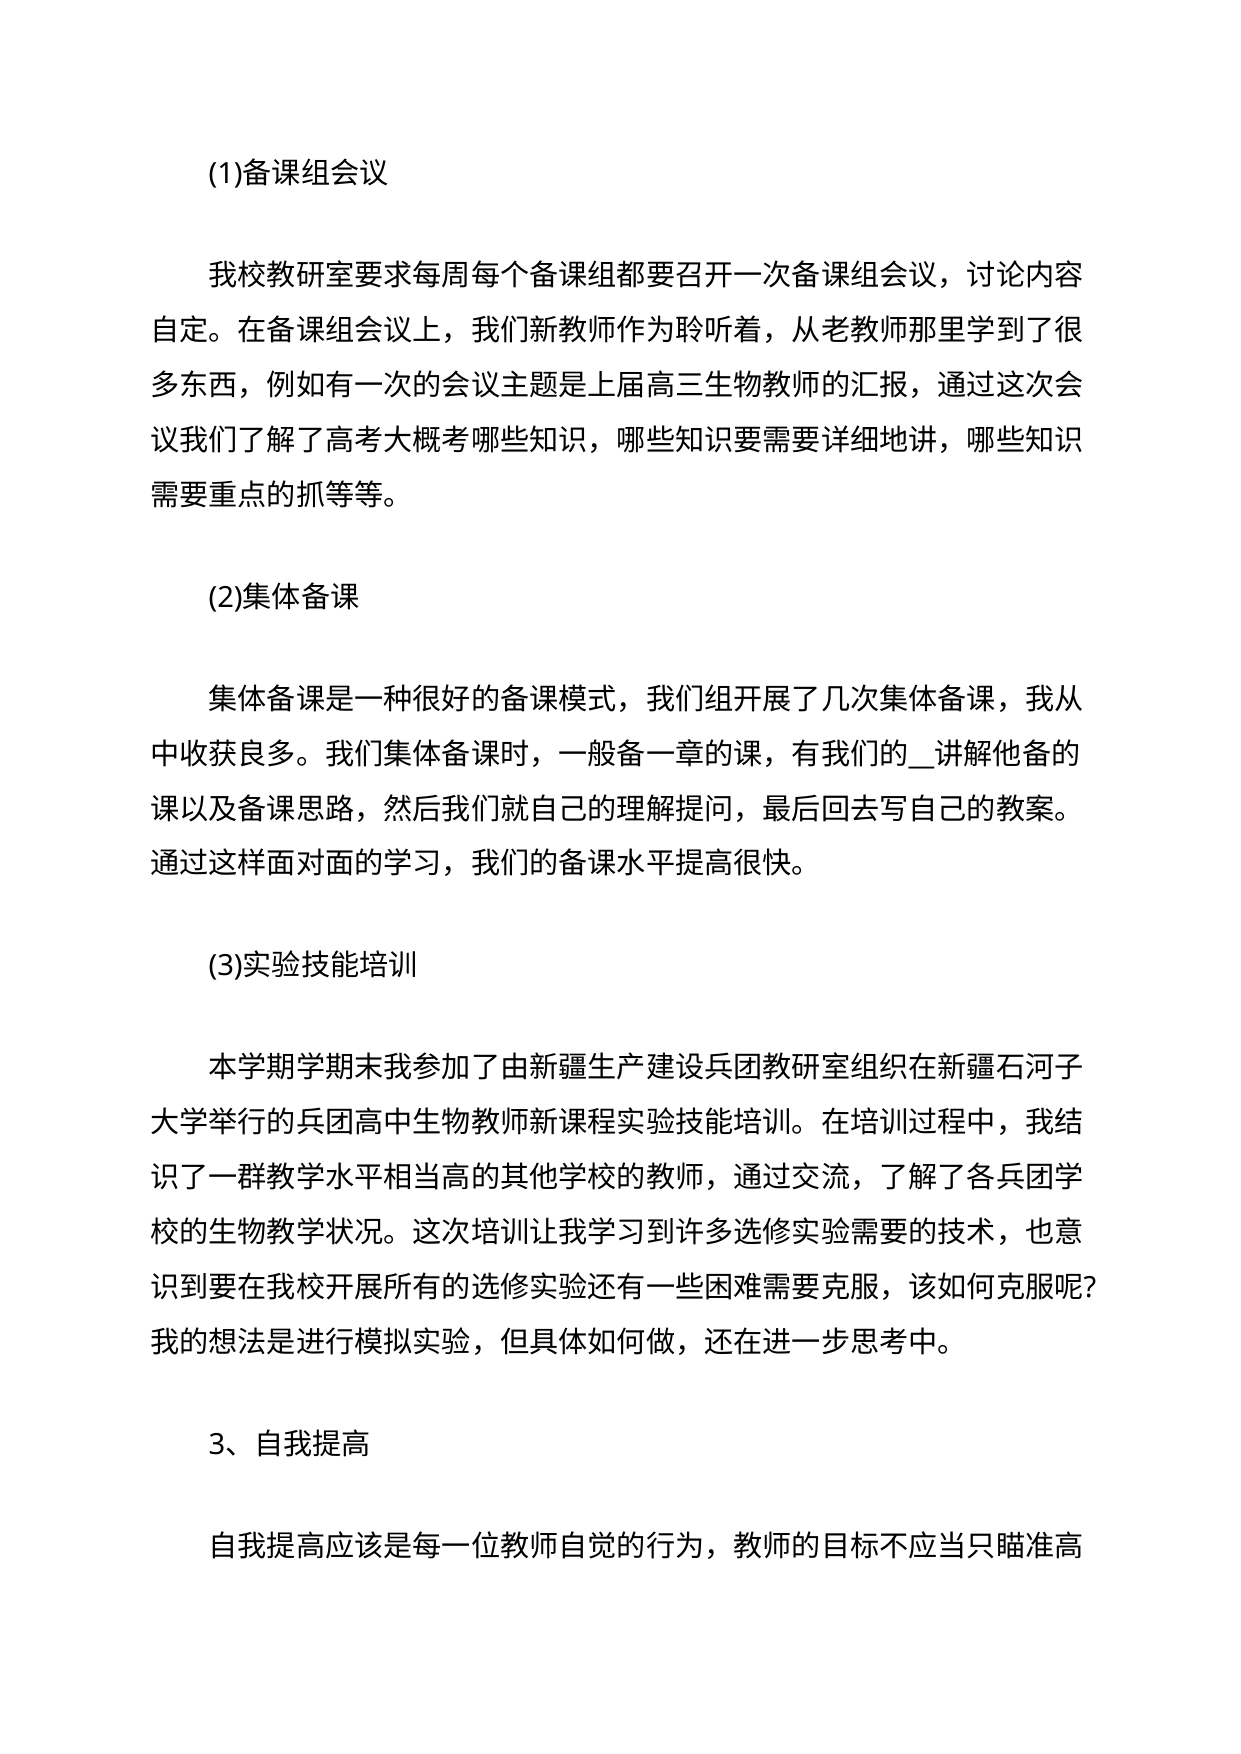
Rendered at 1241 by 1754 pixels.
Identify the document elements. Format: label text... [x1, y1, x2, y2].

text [150, 1522, 1090, 1564]
text 3、自我提高 [150, 1420, 1090, 1463]
text 我校教研室要求每周每个备课组都要召开一次备课组会议，讨论内容自定。在备课组会议上，我们新教师作为聆听着，从老教师那里学到了很多东西，例如有一次的会议主题是上届高三生物教师的汇报，通过这次会议我们了解了高考大概考哪些知识，哪些知识要需要详细地讲，哪些知识需要重点的抓等等。 [150, 252, 1090, 514]
text (2)集体备课 [150, 573, 1090, 616]
text (1)备课组会议 [150, 150, 1090, 192]
text (3)实验技能培训 [150, 942, 1090, 984]
text 本学期学期末我参加了由新疆生产建设兵团教研室组织在新疆石河子大学举行的兵团高中生物教师新课程实验技能培训。在培训过程中，我结识了一群教学水平相当高的其他学校的教师，通过交流，了解了各兵团学校的生物教学状况。这次培训让我学习到许多选修实验需要的技术，也意识到要在我校开展所有的选修实验还有一些困难需要克服，该如何克服呢?我的想法是进行模拟实验，但具体如何做，还在进一步思考中。 [150, 1044, 1090, 1361]
text 集体备课是一种很好的备课模式，我们组开展了几次集体备课，我从中收获良多。我们集体备课时，一般备一章的课，有我们的__讲解他备的课以及备课思路，然后我们就自己的理解提问，最后回去写自己的教案。通过这样面对面的学习，我们的备课水平提高很快。 [150, 675, 1090, 882]
